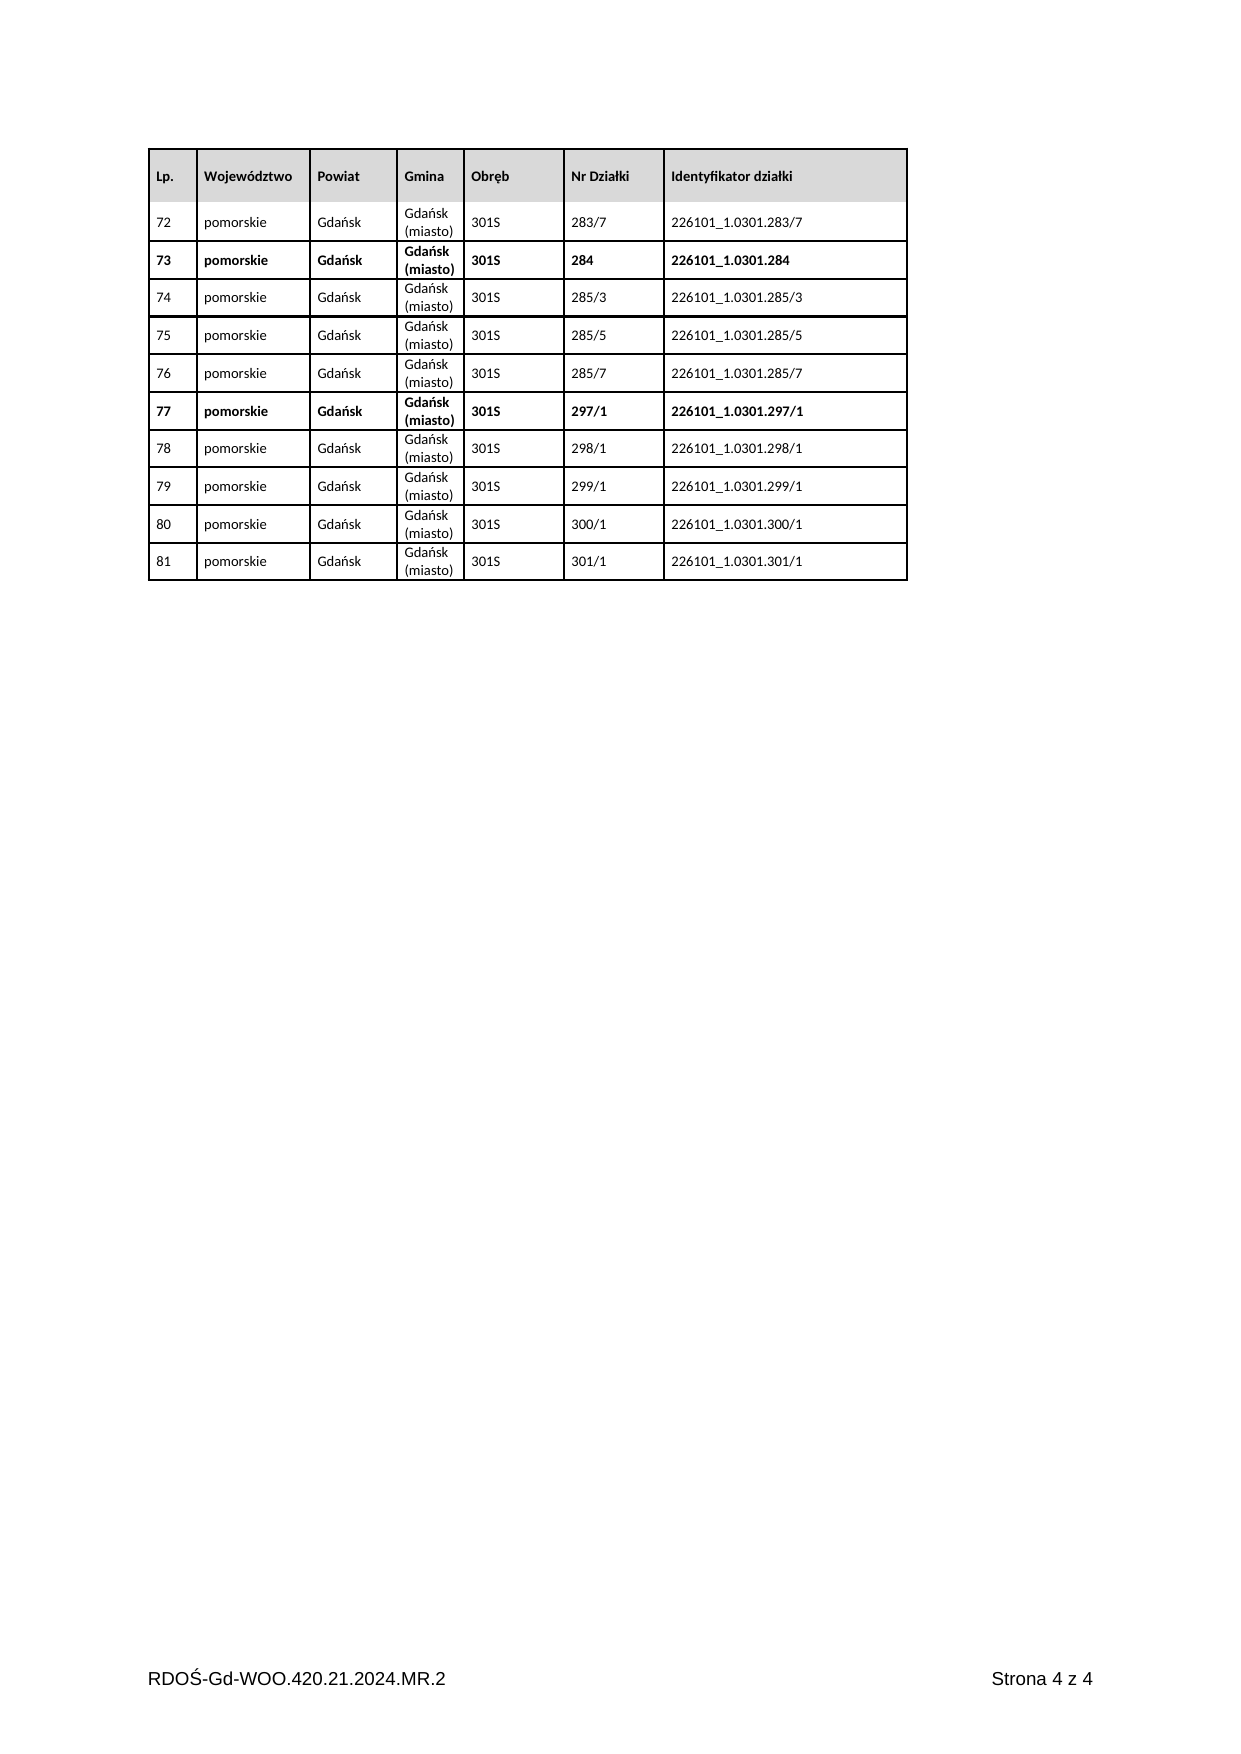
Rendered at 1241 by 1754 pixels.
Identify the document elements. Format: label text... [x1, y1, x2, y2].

table_cell 301S [465, 544, 563, 579]
table_cell 283/7 [565, 202, 663, 240]
table_cell 297/1 [565, 393, 663, 428]
table_cell pomorskie [198, 544, 309, 579]
table_cell 226101_1.0301.285/3 [665, 280, 906, 315]
table_cell 76 [150, 355, 196, 391]
table_cell Gdańsk [311, 318, 396, 353]
table_cell 301S [465, 393, 563, 428]
table_cell Gdańsk [311, 202, 396, 240]
table_cell 226101_1.0301.285/7 [665, 355, 906, 391]
table_cell Gdańsk (miasto) [398, 280, 463, 315]
table_cell Gdańsk (miasto) [398, 506, 463, 542]
table_cell 226101_1.0301.299/1 [665, 468, 906, 504]
table_cell pomorskie [198, 280, 309, 315]
table_cell 284 [565, 242, 663, 278]
table_cell Gdańsk [311, 393, 396, 428]
table_cell 74 [150, 280, 196, 315]
table_cell 226101_1.0301.285/5 [665, 318, 906, 353]
table_header Województwo [198, 150, 309, 202]
table_cell 301/1 [565, 544, 663, 579]
table_header Identyfikator działki [665, 150, 906, 202]
table_cell pomorskie [198, 202, 309, 240]
table_cell Gdańsk [311, 506, 396, 542]
table_cell Gdańsk (miasto) [398, 431, 463, 466]
table_cell 226101_1.0301.284 [665, 242, 906, 278]
table_cell Gdańsk (miasto) [398, 318, 463, 353]
table_cell pomorskie [198, 431, 309, 466]
table_cell 79 [150, 468, 196, 504]
table_cell pomorskie [198, 355, 309, 391]
table_header Gmina [398, 150, 463, 202]
table_cell Gdańsk [311, 468, 396, 504]
table_header Lp. [150, 150, 196, 202]
table_cell 226101_1.0301.283/7 [665, 202, 906, 240]
table_cell pomorskie [198, 506, 309, 542]
table_cell 300/1 [565, 506, 663, 542]
table_header Obręb [465, 150, 563, 202]
table_cell Gdańsk (miasto) [398, 393, 463, 428]
table_cell 298/1 [565, 431, 663, 466]
table_cell 301S [465, 202, 563, 240]
table_cell 301S [465, 242, 563, 278]
table_cell 301S [465, 468, 563, 504]
table_cell Gdańsk (miasto) [398, 355, 463, 391]
table_cell 301S [465, 506, 563, 542]
table_header Nr Działki [565, 150, 663, 202]
table_cell pomorskie [198, 318, 309, 353]
table_cell 285/7 [565, 355, 663, 391]
table_cell 301S [465, 318, 563, 353]
table_cell 226101_1.0301.298/1 [665, 431, 906, 466]
table_cell Gdańsk (miasto) [398, 242, 463, 278]
table_cell pomorskie [198, 242, 309, 278]
table_cell 78 [150, 431, 196, 466]
table_cell 285/3 [565, 280, 663, 315]
table_cell 77 [150, 393, 196, 428]
table_cell pomorskie [198, 393, 309, 428]
table_cell 75 [150, 318, 196, 353]
table_cell Gdańsk (miasto) [398, 202, 463, 240]
table_cell 285/5 [565, 318, 663, 353]
table_cell Gdańsk [311, 280, 396, 315]
table_cell 73 [150, 242, 196, 278]
table_cell Gdańsk [311, 355, 396, 391]
table_cell Gdańsk (miasto) [398, 544, 463, 579]
table_cell 301S [465, 431, 563, 466]
table_cell 81 [150, 544, 196, 579]
table_cell 226101_1.0301.301/1 [665, 544, 906, 579]
table_cell pomorskie [198, 468, 309, 504]
table_cell 80 [150, 506, 196, 542]
table_cell 226101_1.0301.300/1 [665, 506, 906, 542]
table_cell 301S [465, 355, 563, 391]
table_header Powiat [311, 150, 396, 202]
table_cell 72 [150, 202, 196, 240]
table_cell Gdańsk [311, 431, 396, 466]
table_cell 301S [465, 280, 563, 315]
table_cell 299/1 [565, 468, 663, 504]
table_cell Gdańsk [311, 544, 396, 579]
table_cell Gdańsk [311, 242, 396, 278]
table_cell Gdańsk (miasto) [398, 468, 463, 504]
table_cell 226101_1.0301.297/1 [665, 393, 906, 428]
